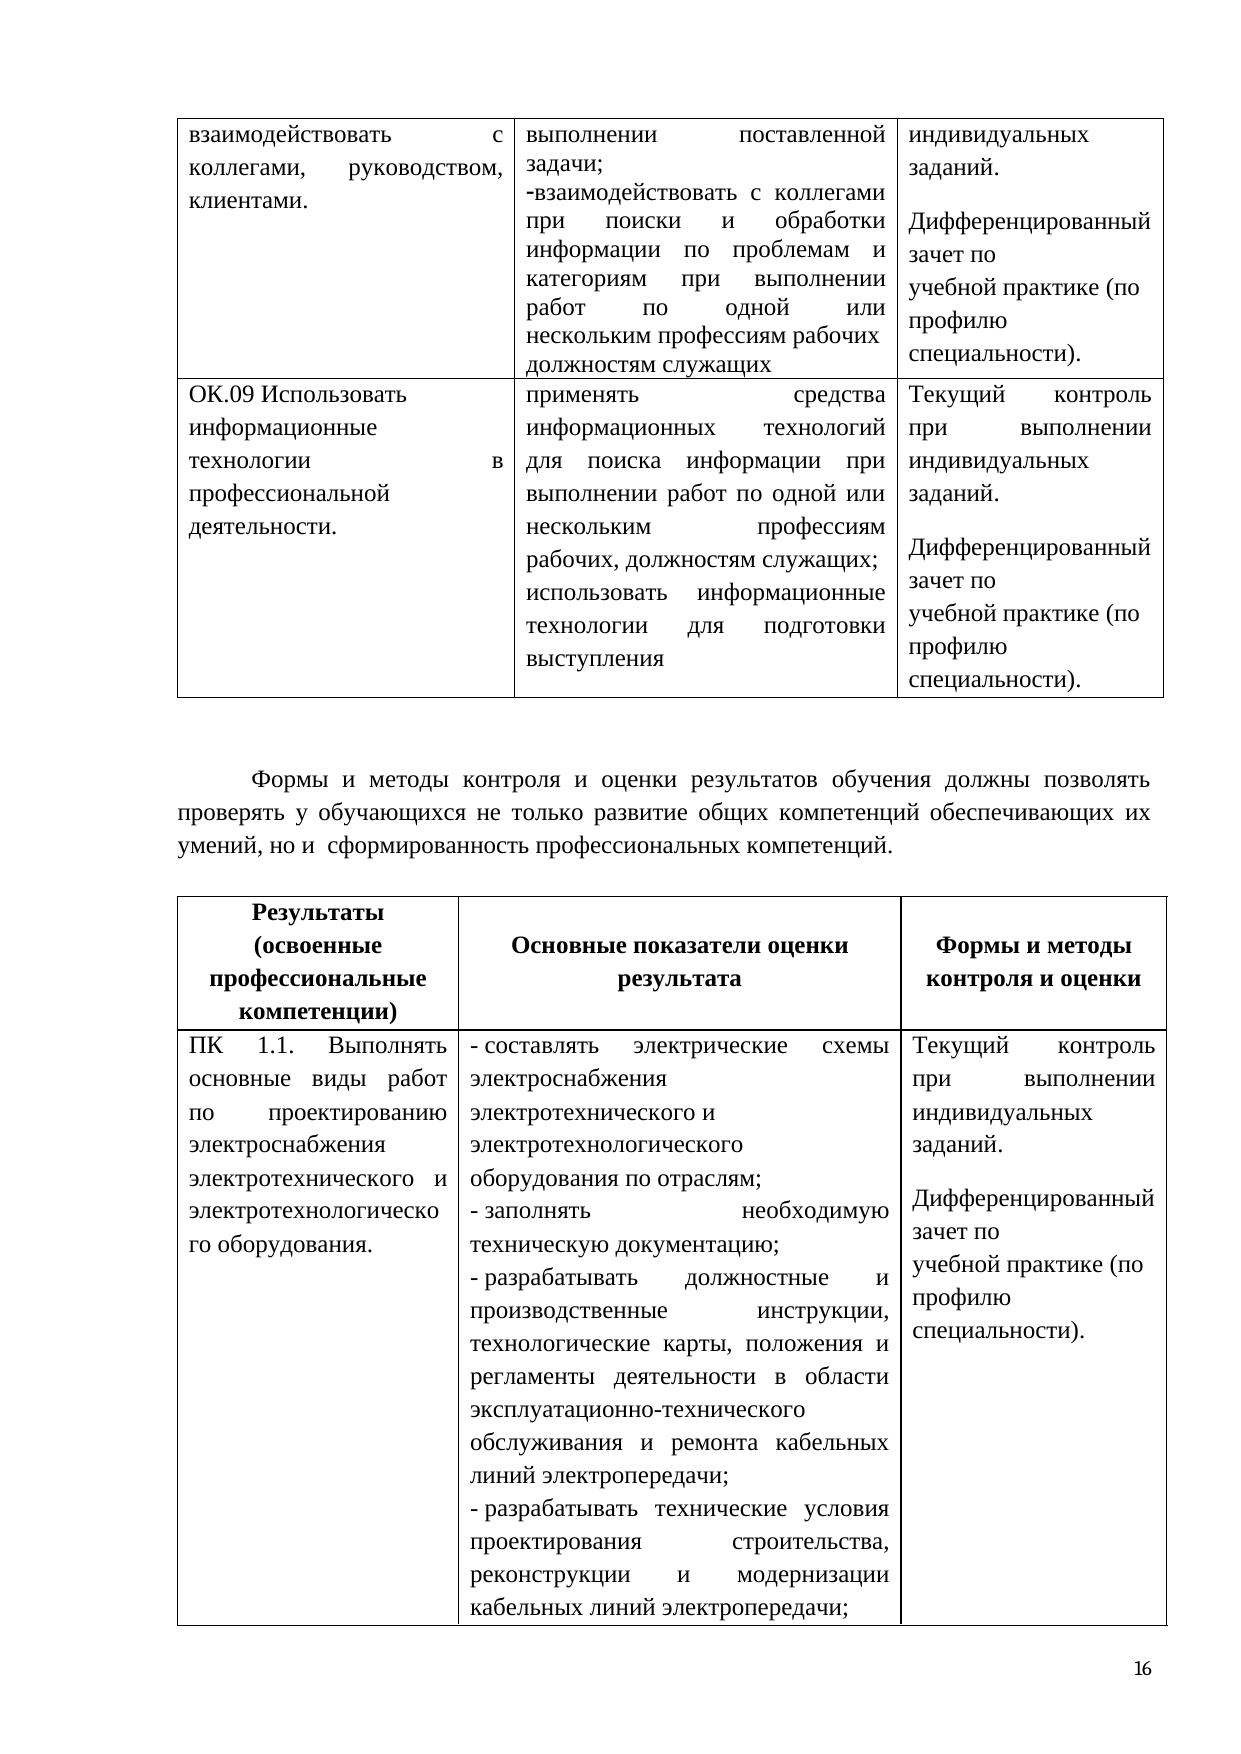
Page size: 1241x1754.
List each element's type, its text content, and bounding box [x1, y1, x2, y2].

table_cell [178, 119, 514, 378]
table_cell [902, 1031, 1166, 1624]
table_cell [515, 119, 897, 378]
table_cell применять средства информационных технологий для поиска информации при выполнении работ по одной или нескольким профессиям рабочих, должностям служащих; использовать информационные технологии для подготовки выступления [515, 379, 897, 697]
text Формы и методы контроля и оценки результатов обучения должны позволять проверять у обучающихся не только развитие общих компетенций обеспечивающих их умений, но и сформированность профессиональных компетенций. [177, 764, 1152, 858]
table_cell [178, 1031, 458, 1624]
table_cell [459, 1031, 900, 1624]
table_header Основные показатели оценки результата [459, 897, 900, 1029]
table_header Результаты (освоенные профессиональные компетенции) [178, 897, 458, 1029]
table_cell ОК.09 Использовать информационные технологии в профессиональной деятельности. [178, 379, 514, 697]
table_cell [898, 119, 1163, 378]
table_header Формы и методы контроля и оценки [902, 897, 1166, 1029]
table_cell Текущий контроль при выполнении индивидуальных заданий. Дифференцированный зачет по учебной практике (по профилю специальности). [898, 379, 1163, 697]
